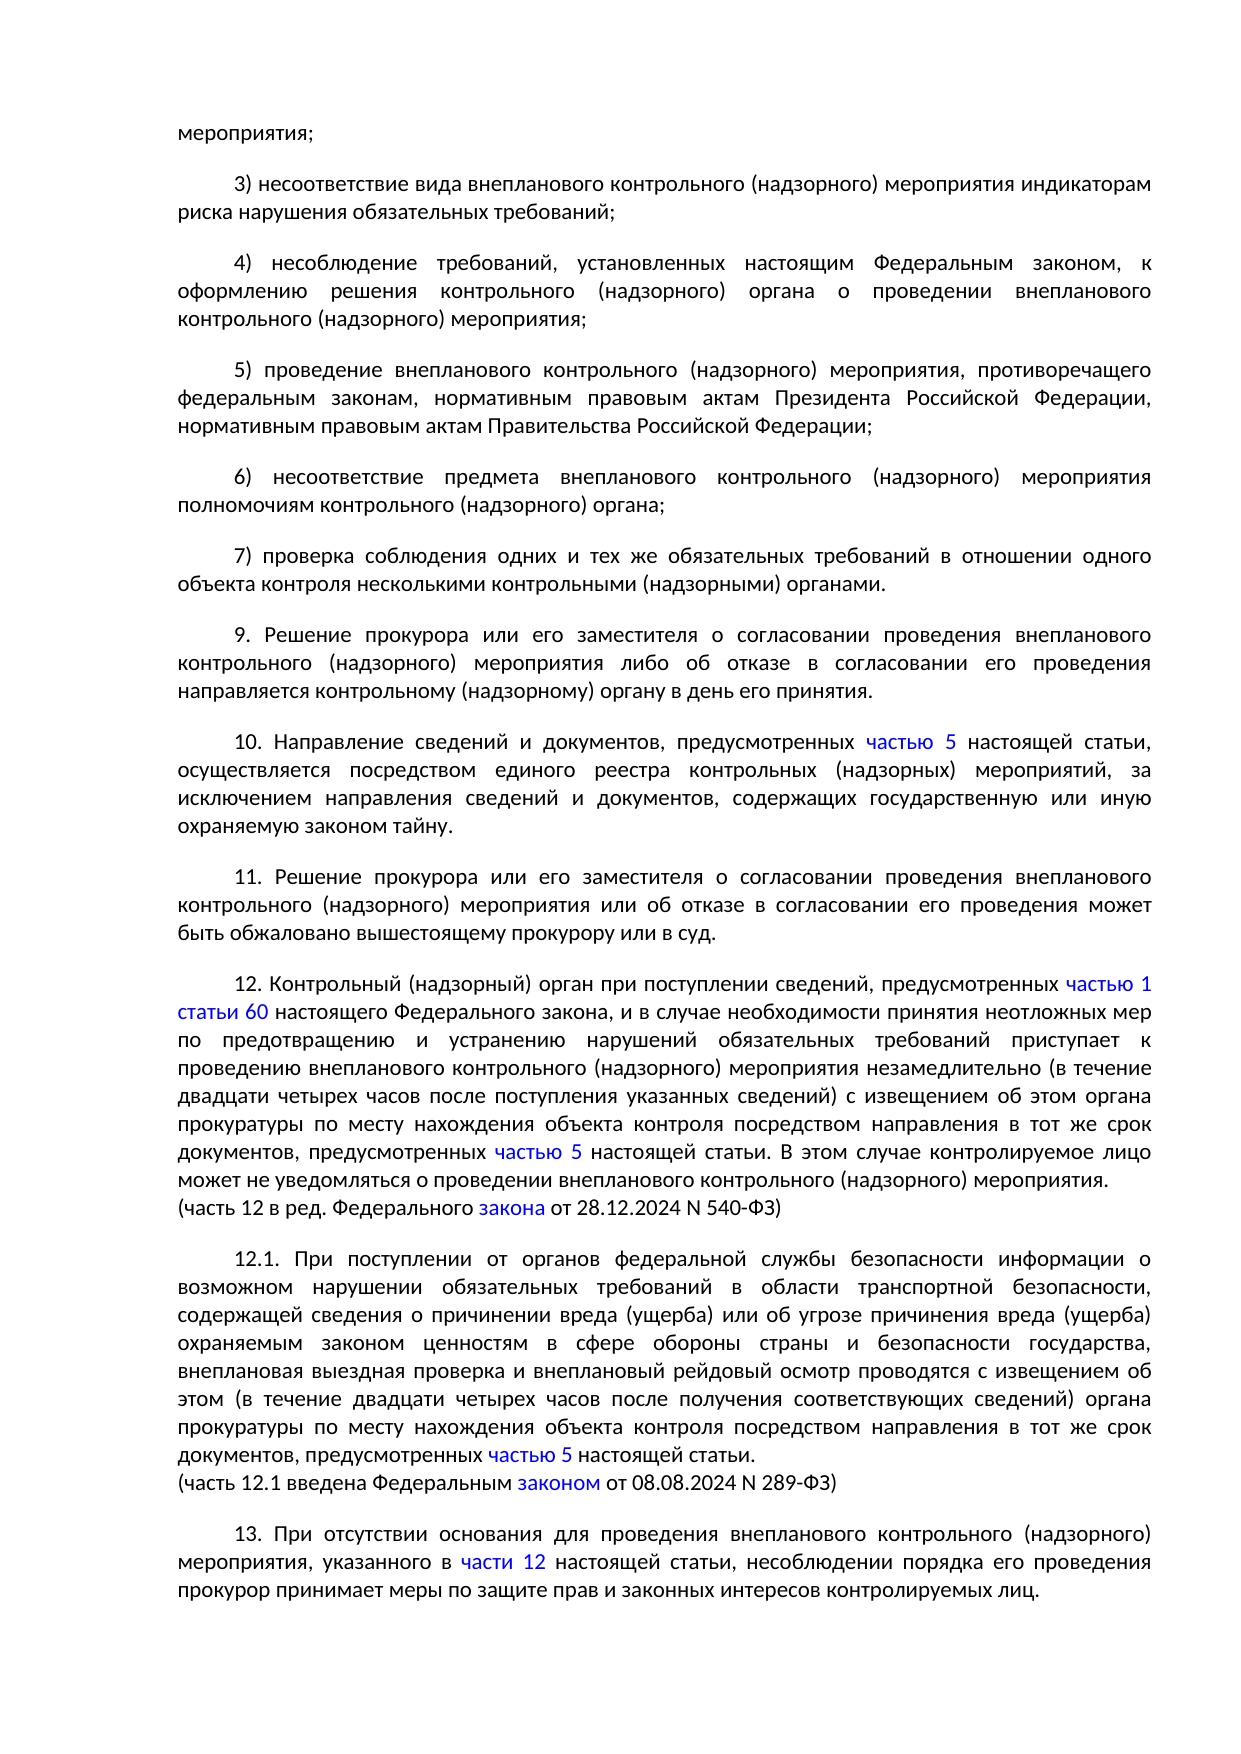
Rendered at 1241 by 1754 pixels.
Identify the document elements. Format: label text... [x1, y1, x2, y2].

text 12.1. При поступлении от органов федеральной службы безопасности информации о возможном нарушении обязательных требований в области транспортной безопасности, содержащей сведения о причинении вреда (ущерба) или об угрозе причинения вреда (ущерба) охраняемым законом ценностям в сфере обороны страны и безопасности государства, внеплановая выездная проверка и внеплановый рейдовый осмотр проводятся с извещением об этом (в течение двадцати четырех часов после получения соответствующих сведений) органа прокуратуры по месту нахождения объекта контроля посредством направления в тот же срок документов, предусмотренных частью 5 настоящей статьи. [177, 1244, 1152, 1468]
text 3) несоответствие вида внепланового контрольного (надзорного) мероприятия индикаторам риска нарушения обязательных требований; [177, 169, 1152, 225]
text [177, 118, 1152, 146]
text 11. Решение прокурора или его заместителя о согласовании проведения внепланового контрольного (надзорного) мероприятия или об отказе в согласовании его проведения может быть обжаловано вышестоящему прокурору или в суд. [177, 862, 1152, 946]
text 5) проведение внепланового контрольного (надзорного) мероприятия, противоречащего федеральным законам, нормативным правовым актам Президента Российской Федерации, нормативным правовым актам Правительства Российской Федерации; [177, 355, 1152, 439]
text 9. Решение прокурора или его заместителя о согласовании проведения внепланового контрольного (надзорного) мероприятия либо об отказе в согласовании его проведения направляется контрольному (надзорному) органу в день его принятия. [177, 620, 1152, 704]
text 6) несоответствие предмета внепланового контрольного (надзорного) мероприятия полномочиям контрольного (надзорного) органа; [177, 462, 1152, 518]
text 13. При отсутствии основания для проведения внепланового контрольного (надзорного) мероприятия, указанного в части 12 настоящей статьи, несоблюдении порядка его проведения прокурор принимает меры по защите прав и законных интересов контролируемых лиц. [177, 1519, 1152, 1603]
text 10. Направление сведений и документов, предусмотренных частью 5 настоящей статьи, осуществляется посредством единого реестра контрольных (надзорных) мероприятий, за исключением направления сведений и документов, содержащих государственную или иную охраняемую законом тайну. [177, 727, 1152, 839]
text (часть 12.1 введена Федеральным законом от 08.08.2024 N 289-ФЗ) [177, 1468, 1152, 1496]
text (часть 12 в ред. Федерального закона от 28.12.2024 N 540-ФЗ) [177, 1193, 1152, 1221]
text 4) несоблюдение требований, установленных настоящим Федеральным законом, к оформлению решения контрольного (надзорного) органа о проведении внепланового контрольного (надзорного) мероприятия; [177, 248, 1152, 332]
text 7) проверка соблюдения одних и тех же обязательных требований в отношении одного объекта контроля несколькими контрольными (надзорными) органами. [177, 541, 1152, 597]
text 12. Контрольный (надзорный) орган при поступлении сведений, предусмотренных частью 1 статьи 60 настоящего Федерального закона, и в случае необходимости принятия неотложных мер по предотвращению и устранению нарушений обязательных требований приступает к проведению внепланового контрольного (надзорного) мероприятия незамедлительно (в течение двадцати четырех часов после поступления указанных сведений) с извещением об этом органа прокуратуры по месту нахождения объекта контроля посредством направления в тот же срок документов, предусмотренных частью 5 настоящей статьи. В этом случае контролируемое лицо может не уведомляться о проведении внепланового контрольного (надзорного) мероприятия. [177, 969, 1152, 1193]
